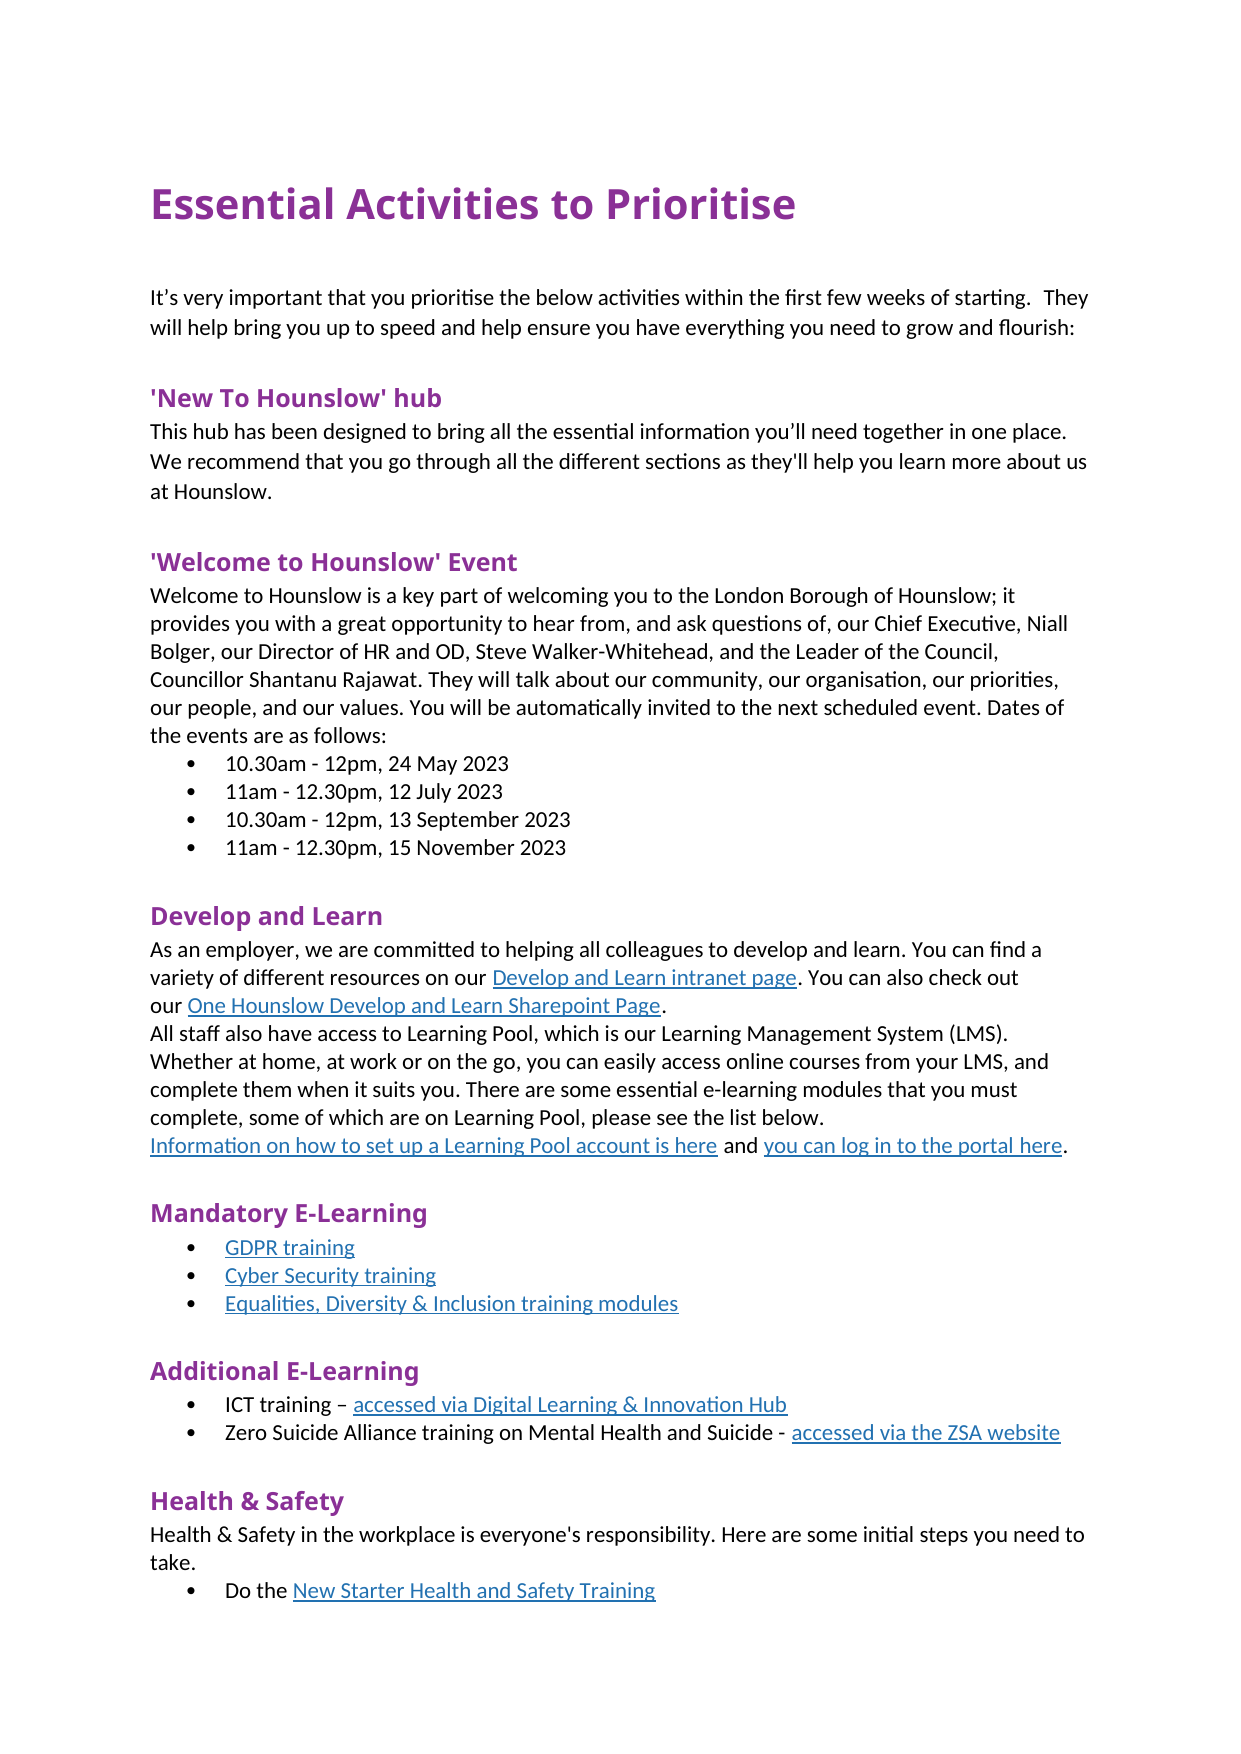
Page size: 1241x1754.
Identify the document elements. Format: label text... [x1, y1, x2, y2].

text As an employer, we are committed to helping all colleagues to develop and learn. You can find a variety of different resources on our Develop and Learn intranet page. You can also check out our One Hounslow Develop and Learn Sharepoint Page. [150, 935, 1090, 1019]
list 11am - 12.30pm, 12 July 2023 [187, 777, 1090, 805]
subtitle Develop and Learn [150, 898, 1090, 932]
subtitle Essential Activities to Prioritise [150, 175, 1090, 232]
subtitle 'New To Hounslow' hub [150, 380, 1090, 414]
subtitle Mandatory E-Learning [150, 1196, 1090, 1230]
subtitle Health & Safety [150, 1483, 1090, 1517]
list Zero Suicide Alliance training on Mental Health and Suicide - accessed via the ZSA website [187, 1418, 1090, 1446]
text This hub has been designed to bring all the essential information you’ll need together in one place. We recommend that you go through all the different sections as they'll help you learn more about us at Hounslow. [150, 417, 1090, 506]
list 11am - 12.30pm, 15 November 2023 [187, 833, 1090, 861]
list Do the New Starter Health and Safety Training [187, 1576, 1090, 1604]
text Information on how to set up a Learning Pool account is here and you can log in to the portal here. [150, 1131, 1090, 1159]
text Health & Safety in the workplace is everyone's responsibility. Here are some initial steps you need to take. [150, 1520, 1090, 1576]
list GDPR training [187, 1233, 1090, 1261]
subtitle 'Welcome to Hounslow' Event [150, 544, 1090, 578]
list ICT training – accessed via Digital Learning & Innovation Hub [187, 1390, 1090, 1418]
subtitle Additional E-Learning [150, 1353, 1090, 1388]
list 10.30am - 12pm, 24 May 2023 [187, 749, 1090, 777]
text It’s very important that you prioritise the below activities within the first few weeks of starting. They will help bring you up to speed and help ensure you have everything you need to grow and flourish: [150, 283, 1090, 341]
list Cyber Security training [187, 1261, 1090, 1289]
text All staff also have access to Learning Pool, which is our Learning Management System (LMS). Whether at home, at work or on the go, you can easily access online courses from your LMS, and complete them when it suits you. There are some essential e-learning modules that you must complete, some of which are on Learning Pool, please see the list below. [150, 1019, 1090, 1131]
list Equalities, Diversity & Inclusion training modules [187, 1289, 1090, 1317]
text Welcome to Hounslow is a key part of welcoming you to the London Borough of Hounslow; it provides you with a great opportunity to hear from, and ask questions of, our Chief Executive, Niall Bolger, our Director of HR and OD, Steve Walker-Whitehead, and the Leader of the Council, Councillor Shantanu Rajawat. They will talk about our community, our organisation, our priorities, our people, and our values. You will be automatically invited to the next scheduled event. Dates of the events are as follows: [150, 581, 1090, 749]
list 10.30am - 12pm, 13 September 2023 [187, 805, 1090, 833]
